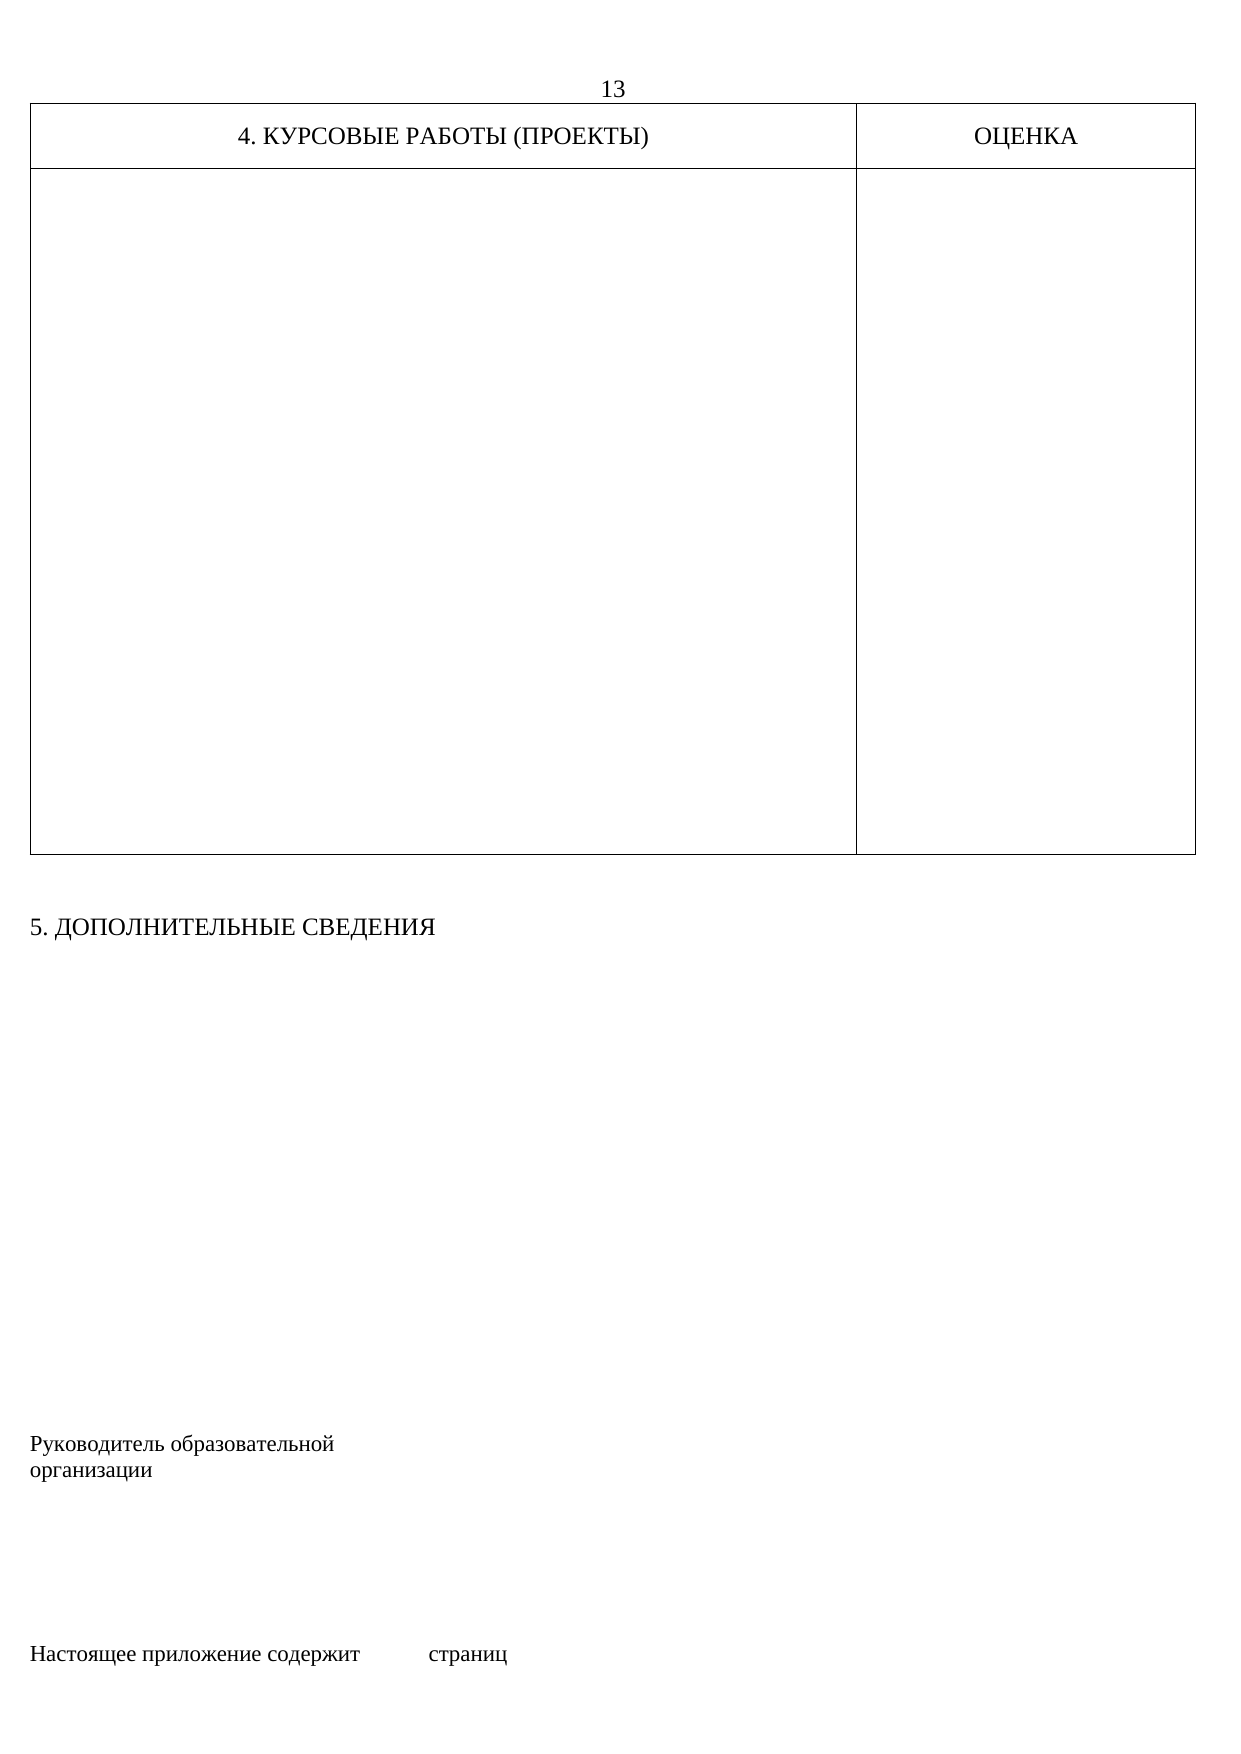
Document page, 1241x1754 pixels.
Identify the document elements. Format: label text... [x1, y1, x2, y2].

table_cell [31, 169, 856, 853]
text 5. ДОПОЛНИТЕЛЬНЫЕ СВЕДЕНИЯ [29, 912, 1196, 941]
table_header 4. КУРСОВЫЕ РАБОТЫ (ПРОЕКТЫ) [31, 104, 856, 167]
table_cell [857, 169, 1195, 853]
text Настоящее приложение содержит страниц [29, 1640, 1196, 1667]
text Руководитель образовательной организации [29, 1429, 1196, 1482]
table_header ОЦЕНКА [857, 104, 1195, 167]
